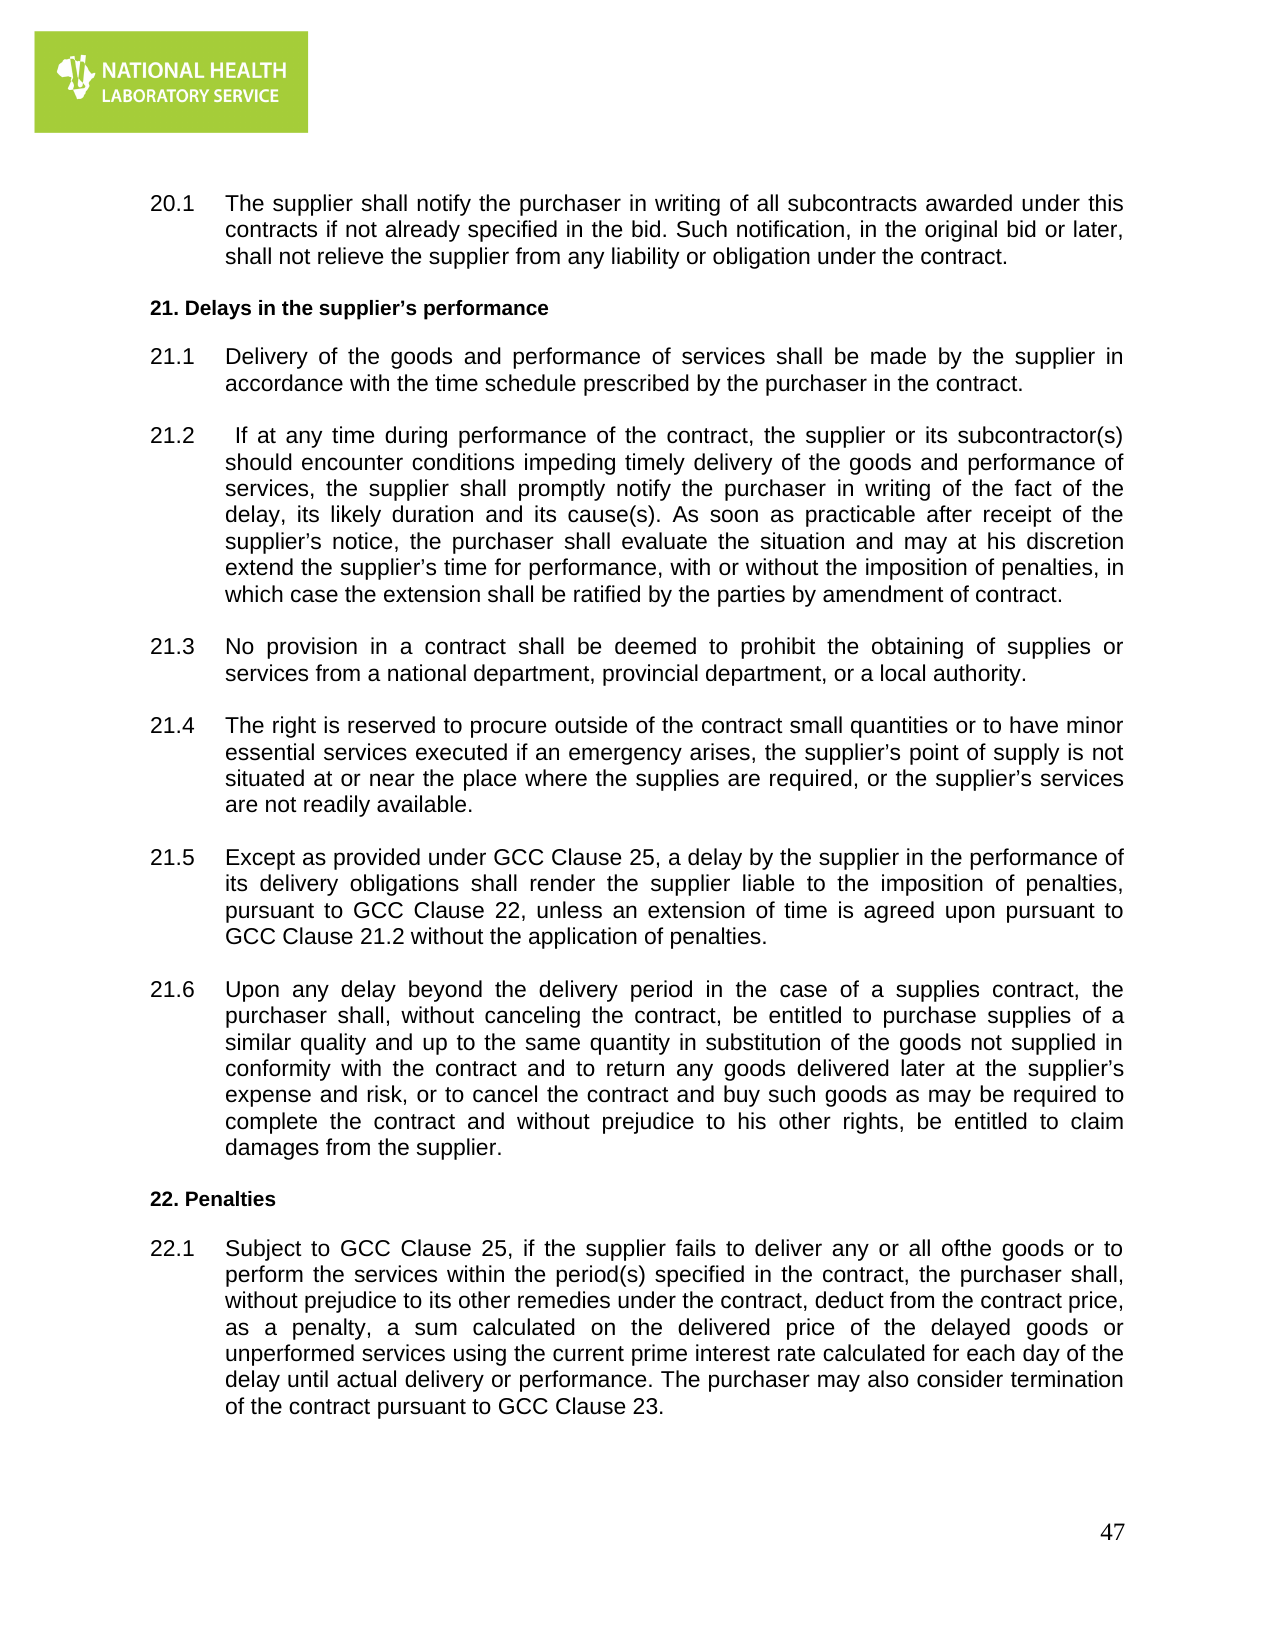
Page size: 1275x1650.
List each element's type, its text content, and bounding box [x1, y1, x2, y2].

picture [34, 31, 309, 133]
text 21. Delays in the supplier’s performance [150, 295, 1125, 319]
text 20.1 The supplier shall notify the purchaser in writing of all subcontracts awarded under this contracts if not already specified in the bid. Such notification, in the original bid or later, shall not relieve the supplier from any liability or obligation under the contract. [150, 190, 1125, 269]
text 21.3 No provision in a contract shall be deemed to prohibit the obtaining of supplies or services from a national department, provincial department, or a local authority. [150, 633, 1125, 686]
text 21.1 Delivery of the goods and performance of services shall be made by the supplier in accordance with the time schedule prescribed by the purchaser in the contract. [150, 343, 1125, 396]
text 21.4 The right is reserved to procure outside of the contract small quantities or to have minor essential services executed if an emergency arises, the supplier’s point of supply is not situated at or near the place where the supplies are required, or the supplier’s services are not readily available. [150, 712, 1125, 818]
text 22.1 Subject to GCC Clause 25, if the supplier fails to deliver any or all ofthe goods or to perform the services within the period(s) specified in the contract, the purchaser shall, without prejudice to its other remedies under the contract, deduct from the contract price, as a penalty, a sum calculated on the delivered price of the delayed goods or unperformed services using the current prime interest rate calculated for each day of the delay until actual delivery or performance. The purchaser may also consider termination of the contract pursuant to GCC Clause 23. [150, 1234, 1125, 1419]
text 22. Penalties [150, 1187, 1125, 1211]
text 21.2 If at any time during performance of the contract, the supplier or its subcontractor(s) should encounter conditions impeding timely delivery of the goods and performance of services, the supplier shall promptly notify the purchaser in writing of the fact of the delay, its likely duration and its cause(s). As soon as practicable after receipt of the supplier’s notice, the purchaser shall evaluate the situation and may at his discretion extend the supplier’s time for performance, with or without the imposition of penalties, in which case the extension shall be ratified by the parties by amendment of contract. [150, 422, 1125, 607]
text 21.5 Except as provided under GCC Clause 25, a delay by the supplier in the performance of its delivery obligations shall render the supplier liable to the imposition of penalties, pursuant to GCC Clause 22, unless an extension of time is agreed upon pursuant to GCC Clause 21.2 without the application of penalties. [150, 844, 1125, 949]
text 21.6 Upon any delay beyond the delivery period in the case of a supplies contract, the purchaser shall, without canceling the contract, be entitled to purchase supplies of a similar quality and up to the same quantity in substitution of the goods not supplied in conformity with the contract and to return any goods delivered later at the supplier’s expense and risk, or to cancel the contract and buy such goods as may be required to complete the contract and without prejudice to his other rights, be entitled to claim damages from the supplier. [150, 976, 1125, 1160]
